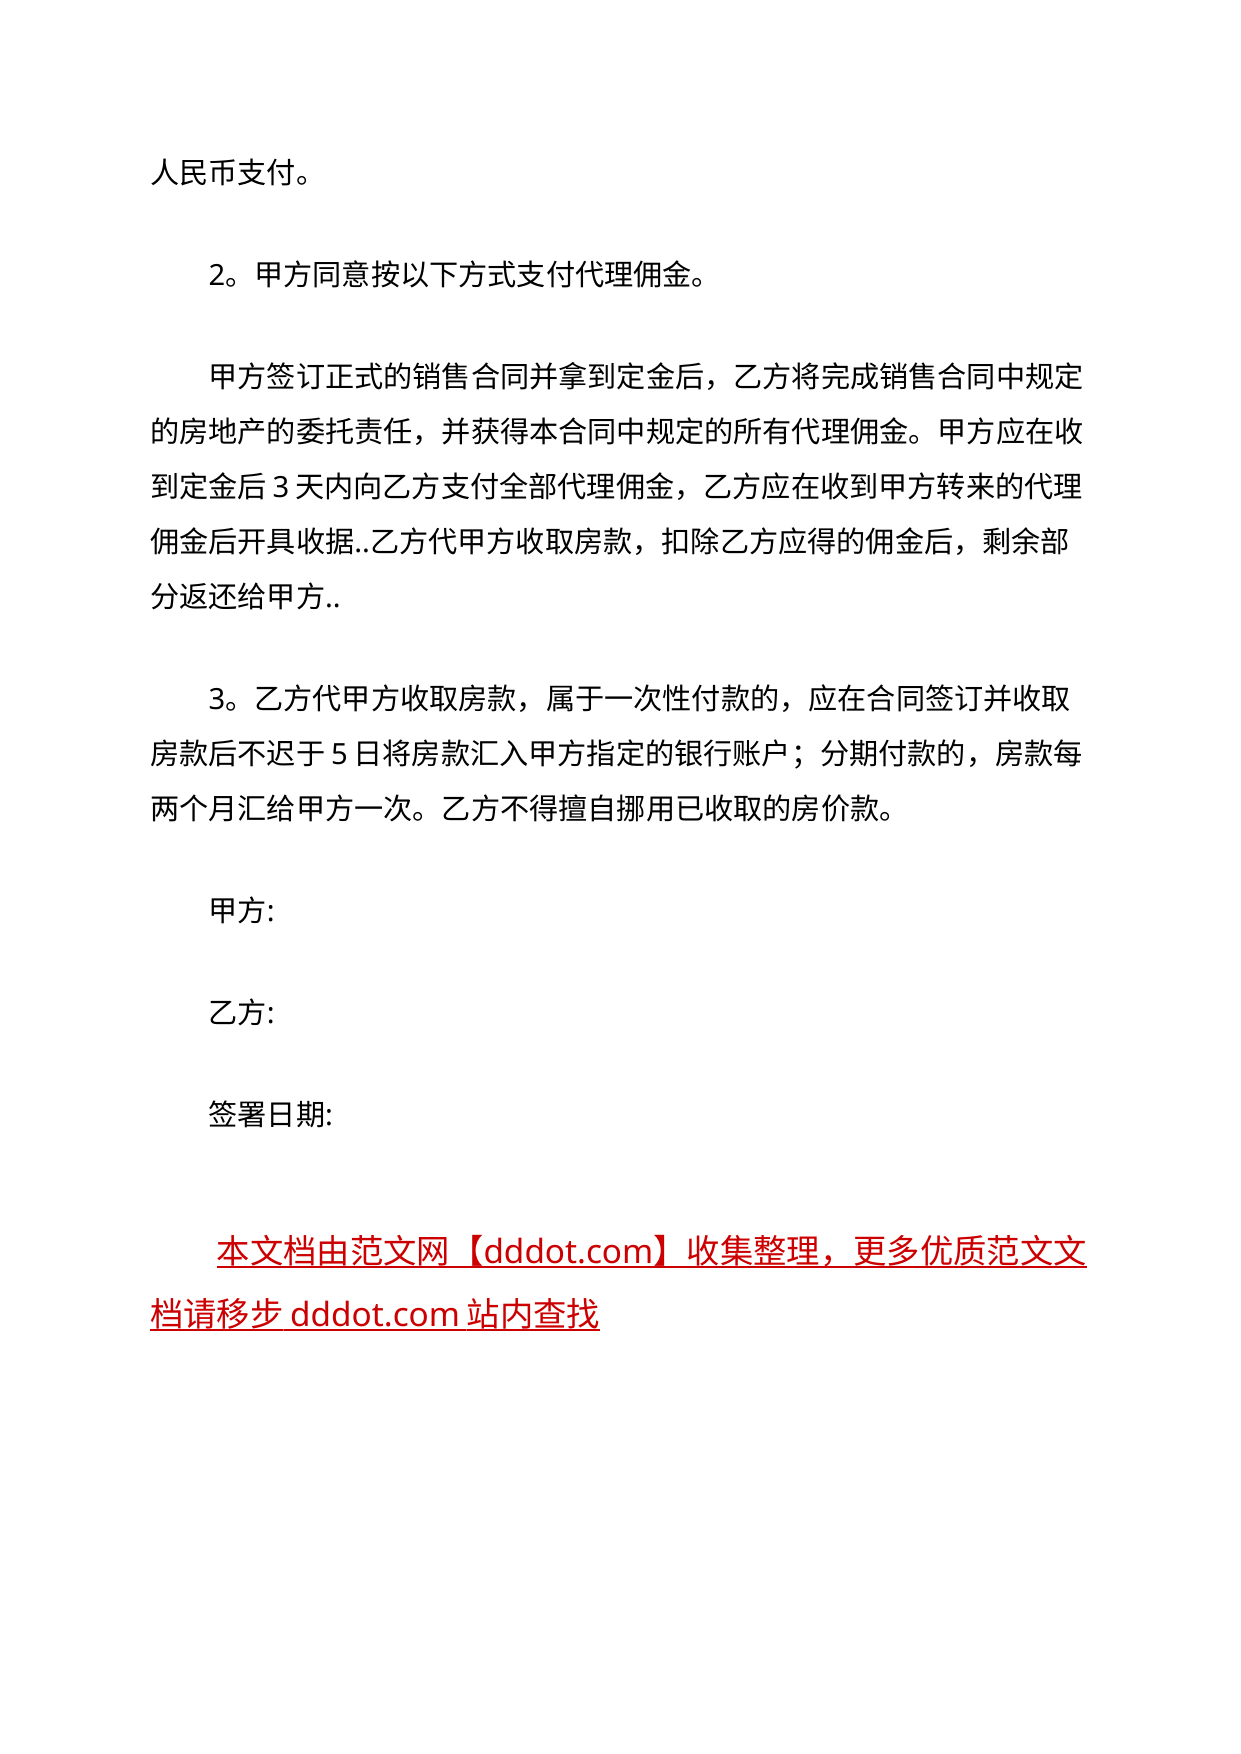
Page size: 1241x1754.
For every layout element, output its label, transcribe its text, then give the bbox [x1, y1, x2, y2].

text 2。甲方同意按以下方式支付代理佣金。 [150, 252, 1090, 294]
text 签署日期: [150, 1091, 1090, 1134]
text 本文档由范文网【dddot.com】收集整理，更多优质范文文档请移步dddot.com站内查找 [150, 1224, 1090, 1336]
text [150, 150, 1090, 192]
text 甲方签订正式的销售合同并拿到定金后，乙方将完成销售合同中规定的房地产的委托责任，并获得本合同中规定的所有代理佣金。甲方应在收到定金后3天内向乙方支付全部代理佣金，乙方应在收到甲方转来的代理佣金后开具收据..乙方代甲方收取房款，扣除乙方应得的佣金后，剩余部分返还给甲方.. [150, 354, 1090, 616]
text 3。乙方代甲方收取房款，属于一次性付款的，应在合同签订并收取房款后不迟于5日将房款汇入甲方指定的银行账户；分期付款的，房款每两个月汇给甲方一次。乙方不得擅自挪用已收取的房价款。 [150, 676, 1090, 828]
text 乙方: [150, 989, 1090, 1032]
text 甲方: [150, 887, 1090, 930]
